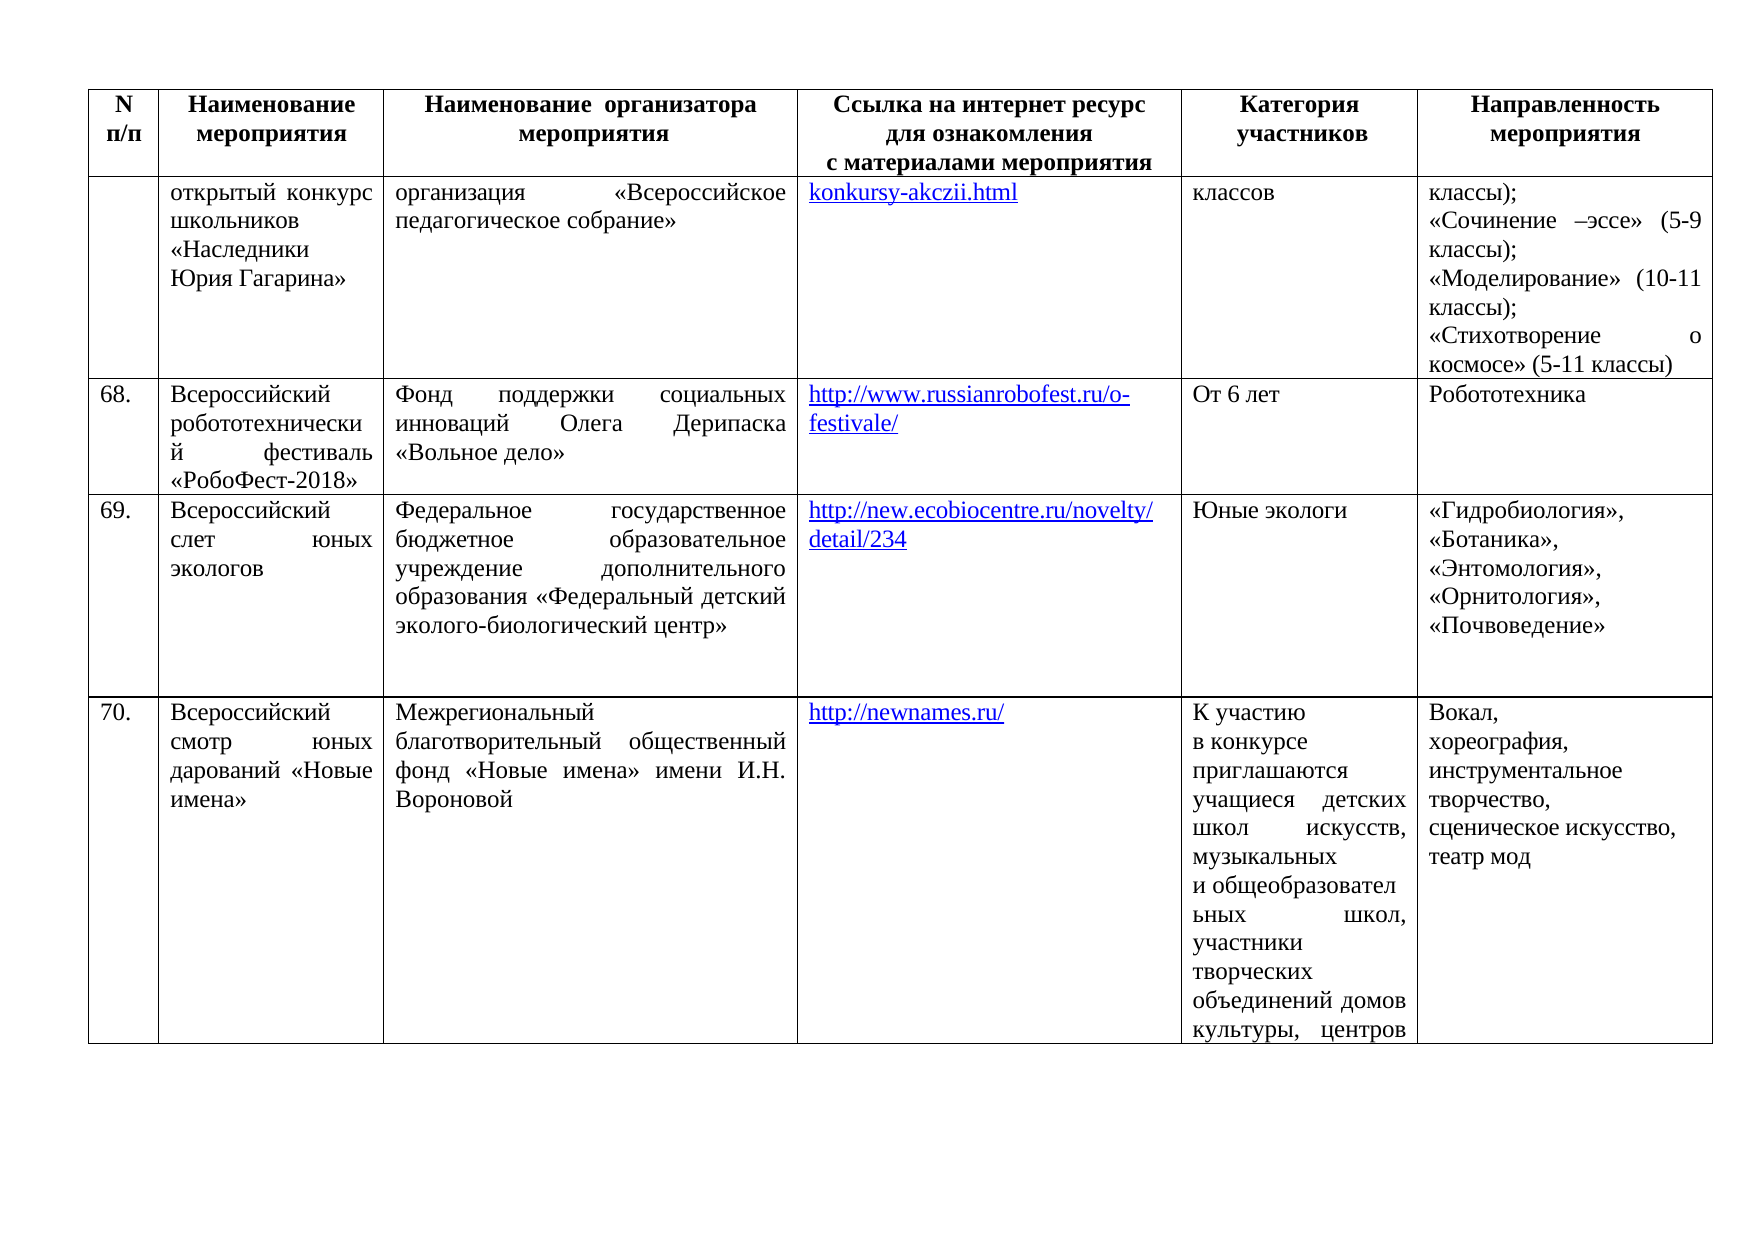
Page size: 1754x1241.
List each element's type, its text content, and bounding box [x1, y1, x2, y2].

table_header Направленность мероприятия [1418, 90, 1712, 176]
table_cell [89, 177, 158, 378]
table_cell Всероссийский открытый конкурс школьников «Наследники Юрия Гагарина» [159, 177, 383, 378]
table_header Ссылка на интернет ресурс для ознакомления с материалами мероприятия [798, 90, 1181, 176]
table_header Категория участников [1182, 90, 1417, 176]
table_cell Всероссийский слет юных экологов [159, 495, 383, 696]
table_cell От 6 лет [1182, 379, 1417, 494]
table_cell http://www.russianrobofest.ru/o-festivale/ [798, 379, 1181, 494]
table_cell Фонд поддержки социальных инноваций Олега Дерипаска «Вольное дело» [384, 379, 797, 494]
table_cell Межрегиональный благотворительный общественный фонд «Новые имена» имени И.Н. Вороновой [384, 698, 797, 1042]
table_cell http://newnames.ru/ [798, 698, 1181, 1042]
table_cell http://www.sobrpedagog.ru/dela/konkursy-akczii.html [798, 177, 1181, 378]
table_header Наименование организатора мероприятия [384, 90, 797, 176]
table_cell [89, 379, 158, 494]
table_header Наименование мероприятия [159, 90, 383, 176]
table_cell Школьники 1–11 классов [1182, 177, 1417, 378]
table_cell Всероссийский смотр юных дарований «Новые имена» [159, 698, 383, 1042]
table_cell Вокал, хореография, инструментальное творчество, сценическое искусство, театр мод [1418, 698, 1712, 1042]
table_cell Робототехника [1418, 379, 1712, 494]
table_header N п/п [89, 90, 158, 176]
table_cell Юные экологи [1182, 495, 1417, 696]
table_cell «Детский рисунок» (1-4 классы); «Сочинение –эссе» (5-9 классы); «Моделирование» (10-11 классы); «Стихотворение о космосе» (5-11 классы) [1418, 177, 1712, 378]
table_cell Общероссийская общественная организация «Всероссийское педагогическое собрание» [384, 177, 797, 378]
table_cell Федеральное государственное бюджетное образовательное учреждение дополнительного образования «Федеральный детский эколого-биологический центр» [384, 495, 797, 696]
table_cell http://new.ecobiocentre.ru/novelty/detail/234 [798, 495, 1181, 696]
table_cell «Гидробиология», «Ботаника», «Энтомология», «Орнитология», «Почвоведение» [1418, 495, 1712, 696]
table_cell [89, 698, 158, 1042]
table_cell Всероссийский робототехнический фестиваль «РобоФест-2018» [159, 379, 383, 494]
table_cell [89, 495, 158, 696]
